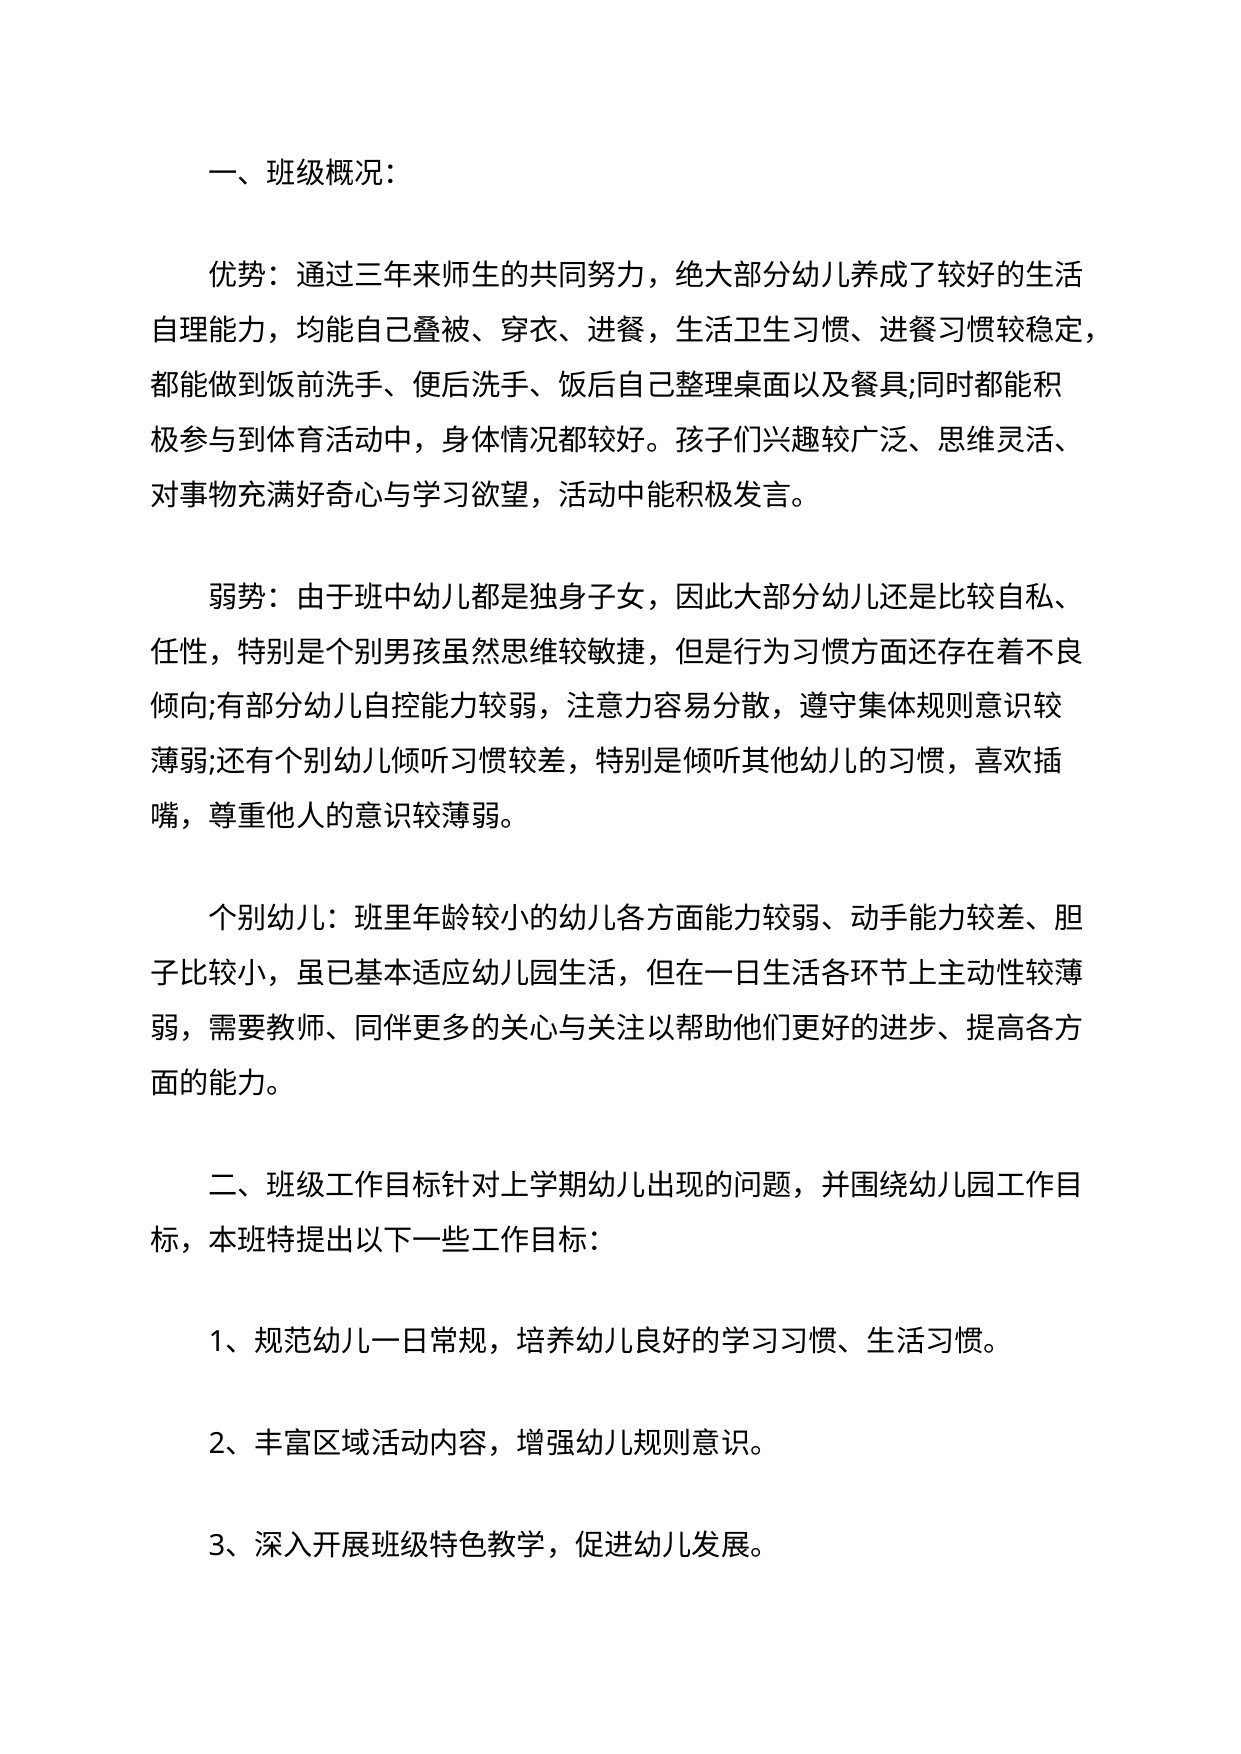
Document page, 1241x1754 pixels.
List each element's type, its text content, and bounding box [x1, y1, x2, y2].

text 3、深入开展班级特色教学，促进幼儿发展。 [150, 1522, 1090, 1564]
text 2、丰富区域活动内容，增强幼儿规则意识。 [150, 1420, 1090, 1462]
text 弱势：由于班中幼儿都是独身子女，因此大部分幼儿还是比较自私、任性，特别是个别男孩虽然思维较敏捷，但是行为习惯方面还存在着不良倾向;有部分幼儿自控能力较弱，注意力容易分散，遵守集体规则意识较薄弱;还有个别幼儿倾听习惯较差，特别是倾听其他幼儿的习惯，喜欢插嘴，尊重他人的意识较薄弱。 [150, 573, 1090, 835]
text 个别幼儿：班里年龄较小的幼儿各方面能力较弱、动手能力较差、胆子比较小，虽已基本适应幼儿园生活，但在一日生活各环节上主动性较薄弱，需要教师、同伴更多的关心与关注以帮助他们更好的进步、提高各方面的能力。 [150, 895, 1090, 1102]
text 一、班级概况： [150, 150, 1090, 192]
text 二、班级工作目标针对上学期幼儿出现的问题，并围绕幼儿园工作目标，本班特提出以下一些工作目标： [150, 1161, 1090, 1258]
text 1、规范幼儿一日常规，培养幼儿良好的学习习惯、生活习惯。 [150, 1318, 1090, 1360]
text 优势：通过三年来师生的共同努力，绝大部分幼儿养成了较好的生活自理能力，均能自己叠被、穿衣、进餐，生活卫生习惯、进餐习惯较稳定，都能做到饭前洗手、便后洗手、饭后自己整理桌面以及餐具;同时都能积极参与到体育活动中，身体情况都较好。孩子们兴趣较广泛、思维灵活、对事物充满好奇心与学习欲望，活动中能积极发言。 [150, 252, 1090, 514]
